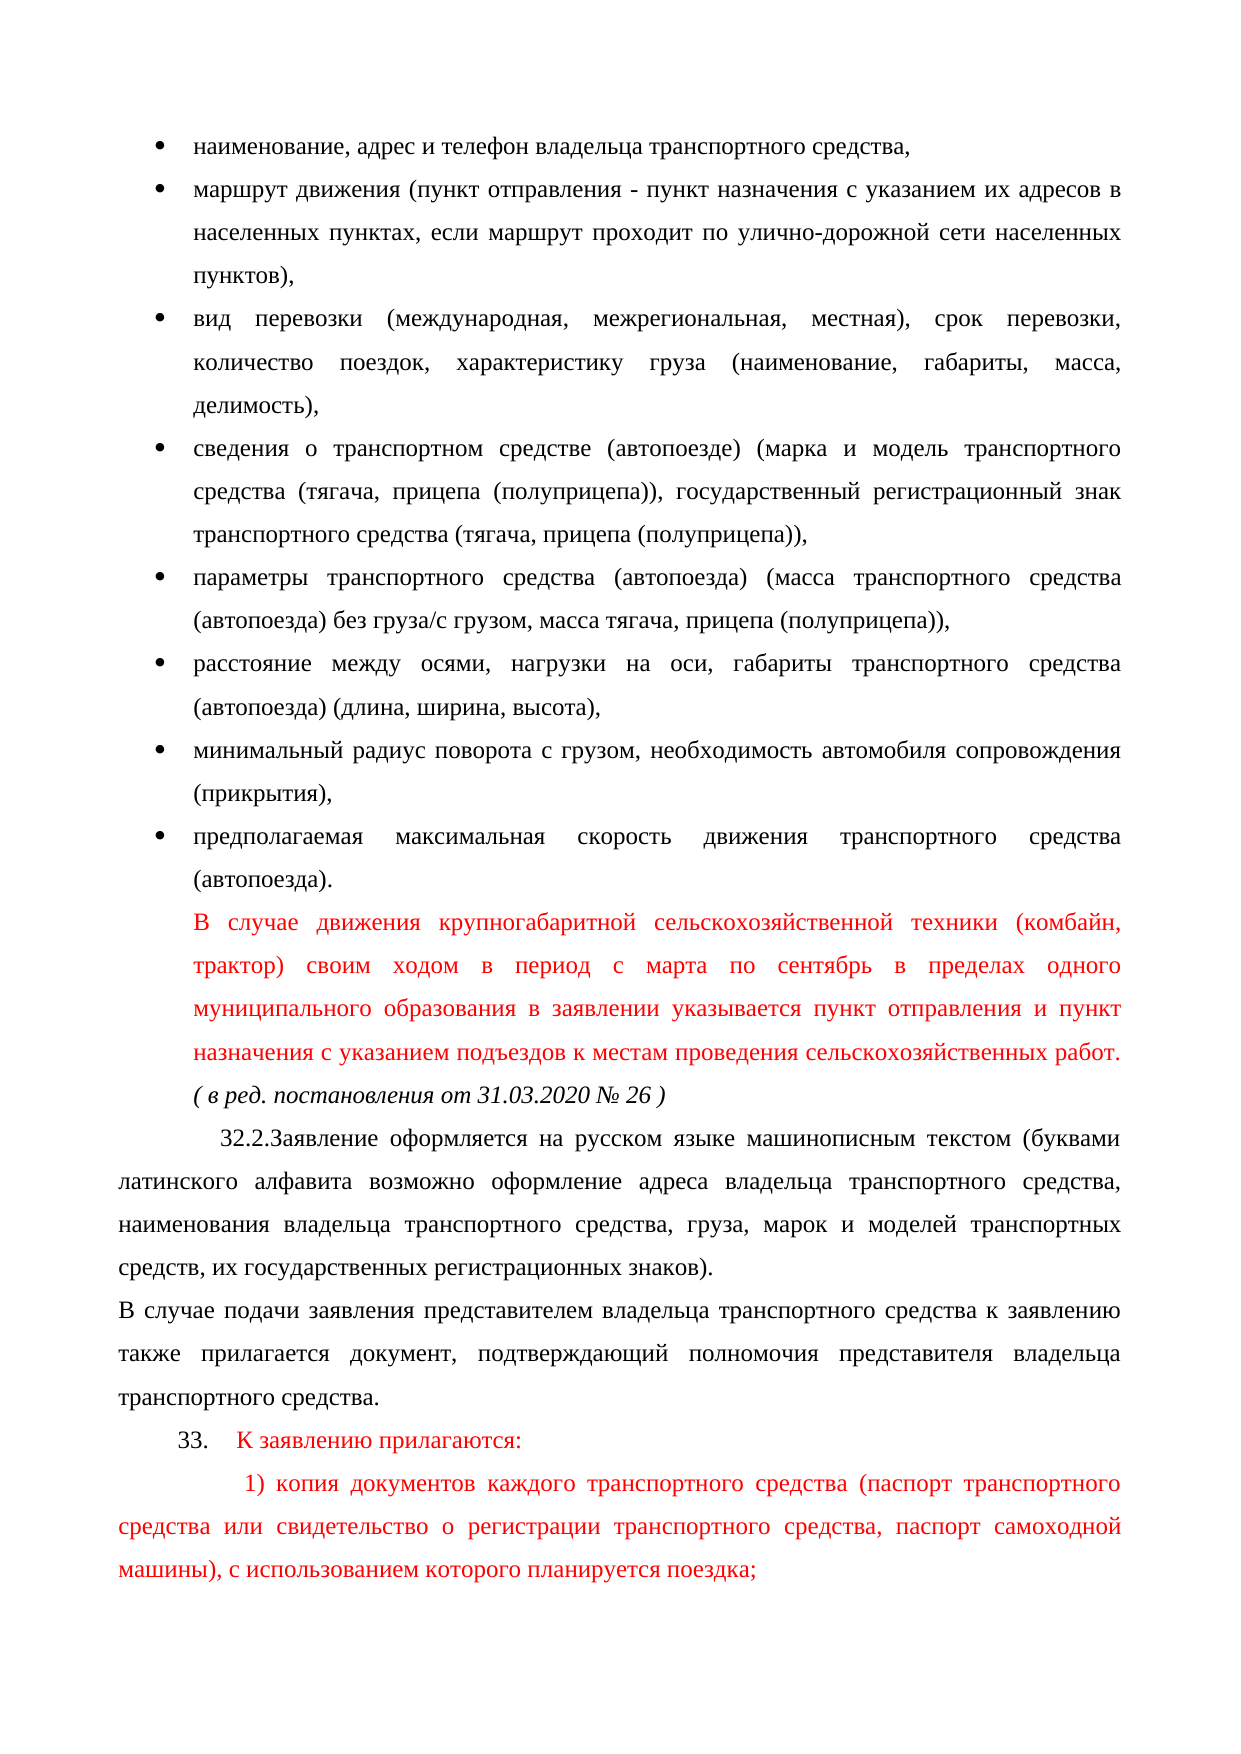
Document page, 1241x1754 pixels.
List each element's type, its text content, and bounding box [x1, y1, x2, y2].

list предполагаемая максимальная скорость движения транспортного средства (автопоезда). [156, 821, 1122, 893]
list наименование, адрес и телефон владельца транспортного средства, [156, 131, 1122, 160]
list минимальный радиус поворота с грузом, необходимость автомобиля сопровождения (прикрытия), [156, 735, 1122, 807]
list К заявлению прилагаются: [118, 1425, 1122, 1453]
list вид перевозки (международная, межрегиональная, местная), срок перевозки, количество поездок, характеристику груза (наименование, габариты, масса, делимость), [156, 303, 1122, 418]
list параметры транспортного средства (автопоезда) (масса транспортного средства (автопоезда) без груза/с грузом, масса тягача, прицепа (полуприцепа)), [156, 562, 1122, 634]
text В случае движения крупногабаритной сельскохозяйственной техники (комбайн, трактор) своим ходом в период с марта по сентябрь в пределах одного муниципального образования в заявлении указывается пункт отправления и пункт назначения с указанием подъездов к местам проведения сельскохозяйственных работ. ( в ред. постановления от 31.03.2020 № 26 ) [193, 907, 1122, 1108]
list маршрут движения (пункт отправления - пункт назначения с указанием их адресов в населенных пунктах, если маршрут проходит по улично-дорожной сети населенных пунктов), [156, 174, 1122, 289]
text 1) копия документов каждого транспортного средства (паспорт транспортного средства или свидетельство о регистрации транспортного средства, паспорт самоходной машины), с использованием которого планируется поездка; [118, 1468, 1122, 1583]
text В случае подачи заявления представителем владельца транспортного средства к заявлению также прилагается документ, подтверждающий полномочия представителя владельца транспортного средства. [118, 1295, 1122, 1410]
list сведения о транспортном средстве (автопоезде) (марка и модель транспортного средства (тягача, прицепа (полуприцепа)), государственный регистрационный знак транспортного средства (тягача, прицепа (полуприцепа)), [156, 433, 1122, 548]
text 32.2.Заявление оформляется на русском языке машинописным текстом (буквами латинского алфавита возможно оформление адреса владельца транспортного средства, наименования владельца транспортного средства, груза, марок и моделей транспортных средств, их государственных регистрационных знаков). [118, 1123, 1122, 1281]
list расстояние между осями, нагрузки на оси, габариты транспортного средства (автопоезда) (длина, ширина, высота), [156, 648, 1122, 720]
